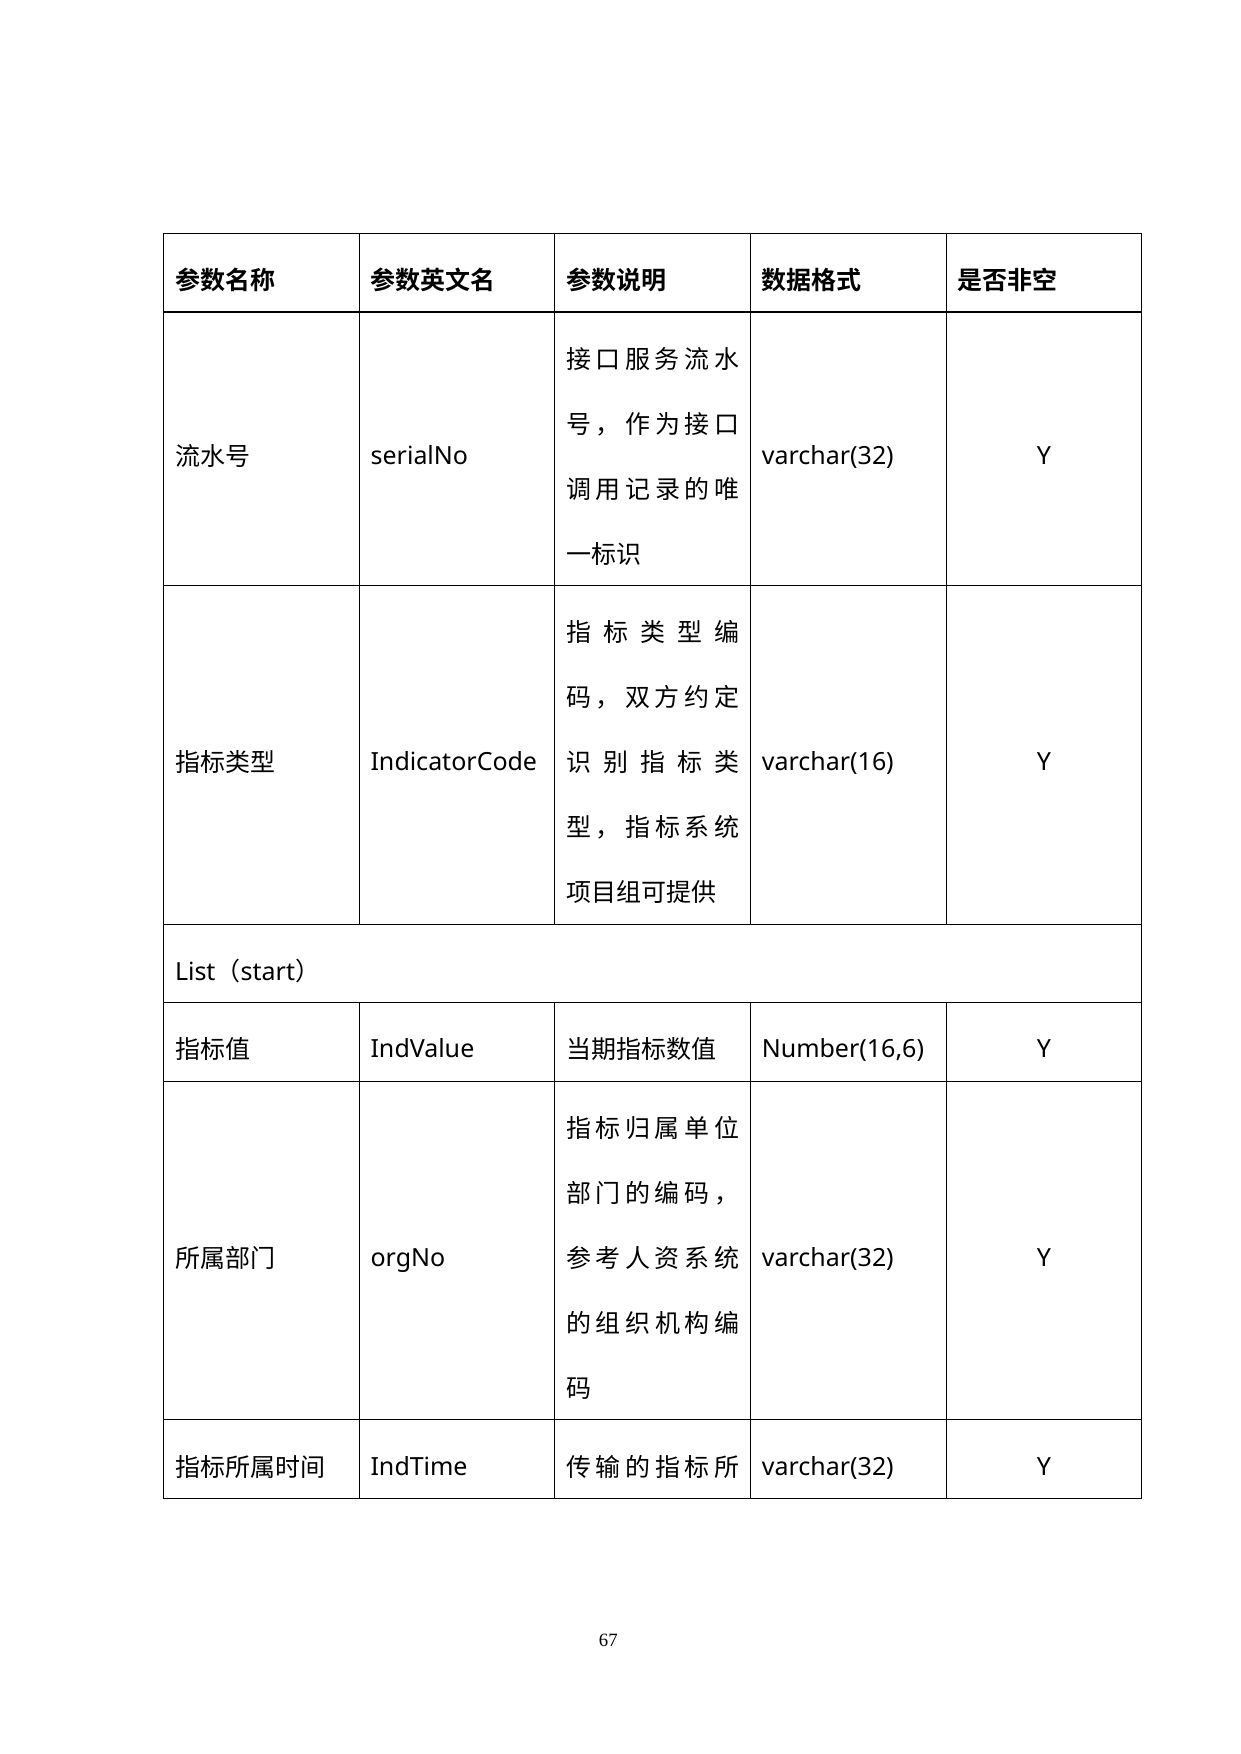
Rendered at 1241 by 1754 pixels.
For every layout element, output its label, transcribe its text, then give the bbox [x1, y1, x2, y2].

table_cell serialNo [360, 313, 554, 585]
table_cell 流水号 [164, 313, 359, 585]
table_cell List（start） [164, 925, 1141, 1002]
table_cell Y [947, 313, 1141, 585]
table_cell varchar(32) [751, 1420, 946, 1498]
table_cell 参数名称 [164, 234, 359, 311]
table_cell varchar(32) [751, 313, 946, 585]
table_cell varchar(16) [751, 586, 946, 923]
table_cell IndicatorCode [360, 586, 554, 923]
table_cell orgNo [360, 1082, 554, 1419]
table_cell 传输的指标所属的周期或时间段 [555, 1420, 750, 1498]
table_cell 接口服务流水号，作为接口调用记录的唯一标识 [555, 313, 750, 585]
table_cell Y [947, 1003, 1141, 1081]
table_cell 是否非空 [947, 234, 1141, 311]
table_cell IndTime [360, 1420, 554, 1498]
table_cell 指标类型 [164, 586, 359, 923]
table_cell Y [947, 1082, 1141, 1419]
table_cell 指标值 [164, 1003, 359, 1081]
table_cell 数据格式 [751, 234, 946, 311]
table_cell 指标类型编码，双方约定识别指标类型，指标系统项目组可提供 [555, 586, 750, 923]
table_cell 参数说明 [555, 234, 750, 311]
table_cell IndValue [360, 1003, 554, 1081]
table_cell 指标归属单位部门的编码，参考人资系统的组织机构编码 [555, 1082, 750, 1419]
table_cell Number(16,6) [751, 1003, 946, 1081]
table_cell varchar(32) [751, 1082, 946, 1419]
table_cell Y [947, 586, 1141, 923]
table_cell 参数英文名 [360, 234, 554, 311]
table_cell 指标所属时间 [164, 1420, 359, 1498]
table_cell 当期指标数值 [555, 1003, 750, 1081]
table_cell Y [947, 1420, 1141, 1498]
table_cell 所属部门 [164, 1082, 359, 1419]
